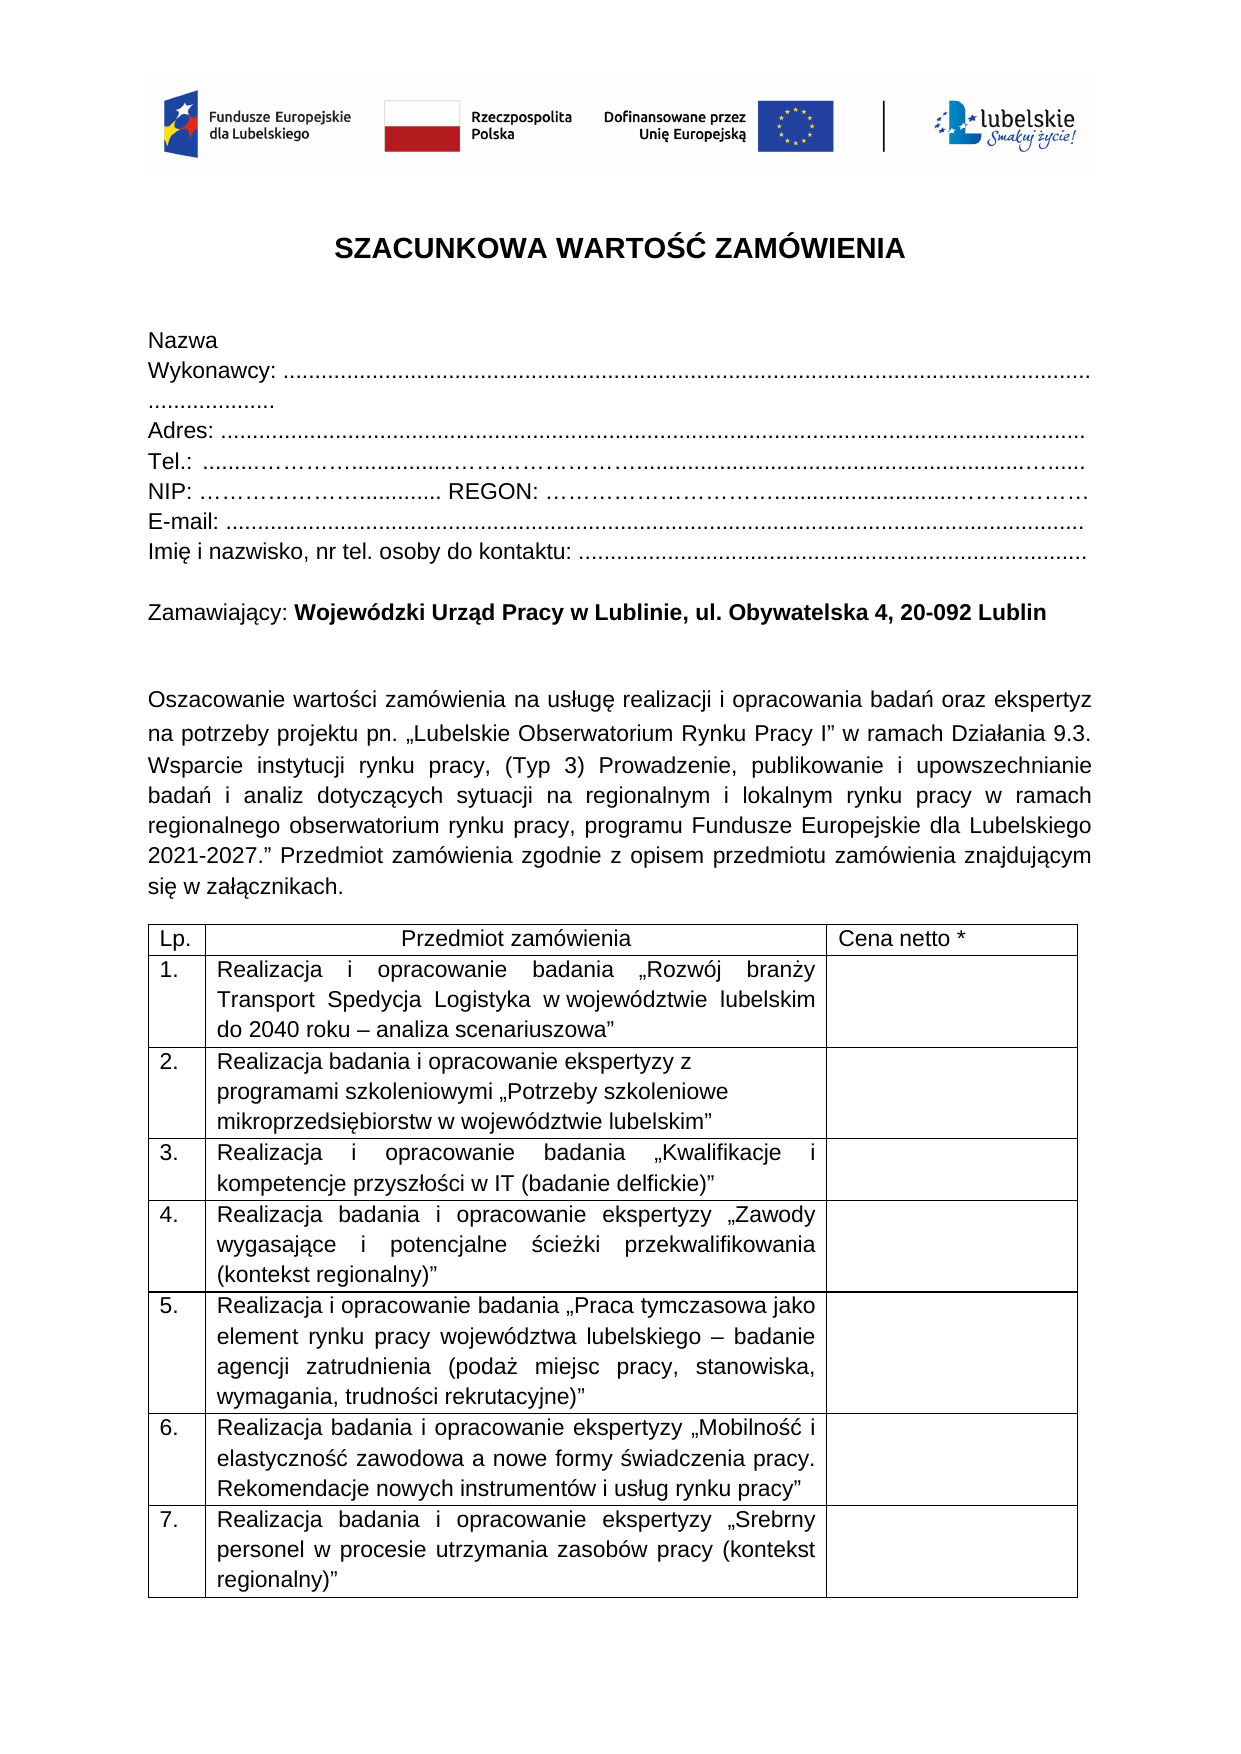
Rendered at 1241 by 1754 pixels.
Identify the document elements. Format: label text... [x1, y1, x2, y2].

table_header Przedmiot zamówienia [206, 925, 826, 955]
text Nazwa Wykonawcy: ................................................................................................................................................... [148, 327, 1093, 413]
table_cell Realizacja badania i opracowanie ekspertyzy „Mobilność i elastyczność zawodowa a nowe formy świadczenia pracy. Rekomendacje nowych instrumentów i usług rynku pracy” [206, 1414, 826, 1505]
table_cell Realizacja badania i opracowanie ekspertyzy „Zawody wygasające i potencjalne ścieżki przekwalifikowania (kontekst regionalny)” [206, 1201, 826, 1291]
table_cell [827, 1506, 1077, 1597]
table_cell Realizacja i opracowanie badania „Rozwój branży Transport Spedycja Logistyka w województwie lubelskim do 2040 roku – analiza scenariuszowa” [206, 956, 826, 1047]
text Adres: ........................................................................................................................................ [148, 417, 1093, 444]
table_cell 7. [149, 1506, 205, 1597]
table_cell 2. [149, 1048, 205, 1138]
text NIP: …………………............. REGON: …………………………............................……………… [148, 478, 1093, 504]
table_cell Realizacja i opracowanie badania „Praca tymczasowa jako element rynku pracy województwa lubelskiego – badanie agencji zatrudnienia (podaż miejsc pracy, stanowiska, wymagania, trudności rekrutacyjne)” [206, 1293, 826, 1413]
table_cell 6. [149, 1414, 205, 1505]
table_cell Realizacja i opracowanie badania „Kwalifikacje i kompetencje przyszłości w IT (badanie delfickie)” [206, 1139, 826, 1200]
text Zamawiający: Wojewódzki Urząd Pracy w Lublinie, ul. Obywatelska 4, 20-092 Lublin [148, 599, 1093, 625]
text Tel.: .........…………................…………………….............................................................…...... [148, 448, 1093, 474]
table_cell [827, 1048, 1077, 1138]
table_cell 3. [149, 1139, 205, 1200]
table_cell 5. [149, 1293, 205, 1413]
table_cell 4. [149, 1201, 205, 1291]
table_header Lp. [149, 925, 205, 955]
text Oszacowanie wartości zamówienia na usługę realizacji i opracowania badań oraz ekspertyz na potrzeby projektu pn. „Lubelskie Obserwatorium Rynku Pracy I” w ramach Działania 9.3. Wsparcie instytucji rynku pracy, (Typ 3) Prowadzenie, publikowanie i upowszechnianie badań i analiz dotyczących sytuacji na regionalnym i lokalnym rynku pracy w ramach regionalnego obserwatorium rynku pracy, programu Fundusze Europejskie dla Lubelskiego 2021-2027.” Przedmiot zamówienia zgodnie z opisem przedmiotu zamówienia znajdującym się w załącznikach. [148, 686, 1093, 899]
table_header Cena netto * [827, 925, 1077, 955]
table_cell Realizacja badania i opracowanie ekspertyzy „Srebrny personel w procesie utrzymania zasobów pracy (kontekst regionalny)” [206, 1506, 826, 1597]
text SZACUNKOWA WARTOŚĆ ZAMÓWIENIA [148, 231, 1093, 264]
table_cell [827, 1414, 1077, 1505]
text E-mail: ....................................................................................................................................... [148, 508, 1093, 534]
table_cell [827, 956, 1077, 1047]
table_cell [827, 1139, 1077, 1200]
table_cell [827, 1293, 1077, 1413]
picture [147, 73, 1093, 175]
text Imię i nazwisko, nr tel. osoby do kontaktu: ................................................................................ [148, 538, 1093, 564]
table_cell 1. [149, 956, 205, 1047]
table_cell [827, 1201, 1077, 1291]
table_cell Realizacja badania i opracowanie ekspertyzy z programami szkoleniowymi „Potrzeby szkoleniowe mikroprzedsiębiorstw w województwie lubelskim” [206, 1048, 826, 1138]
